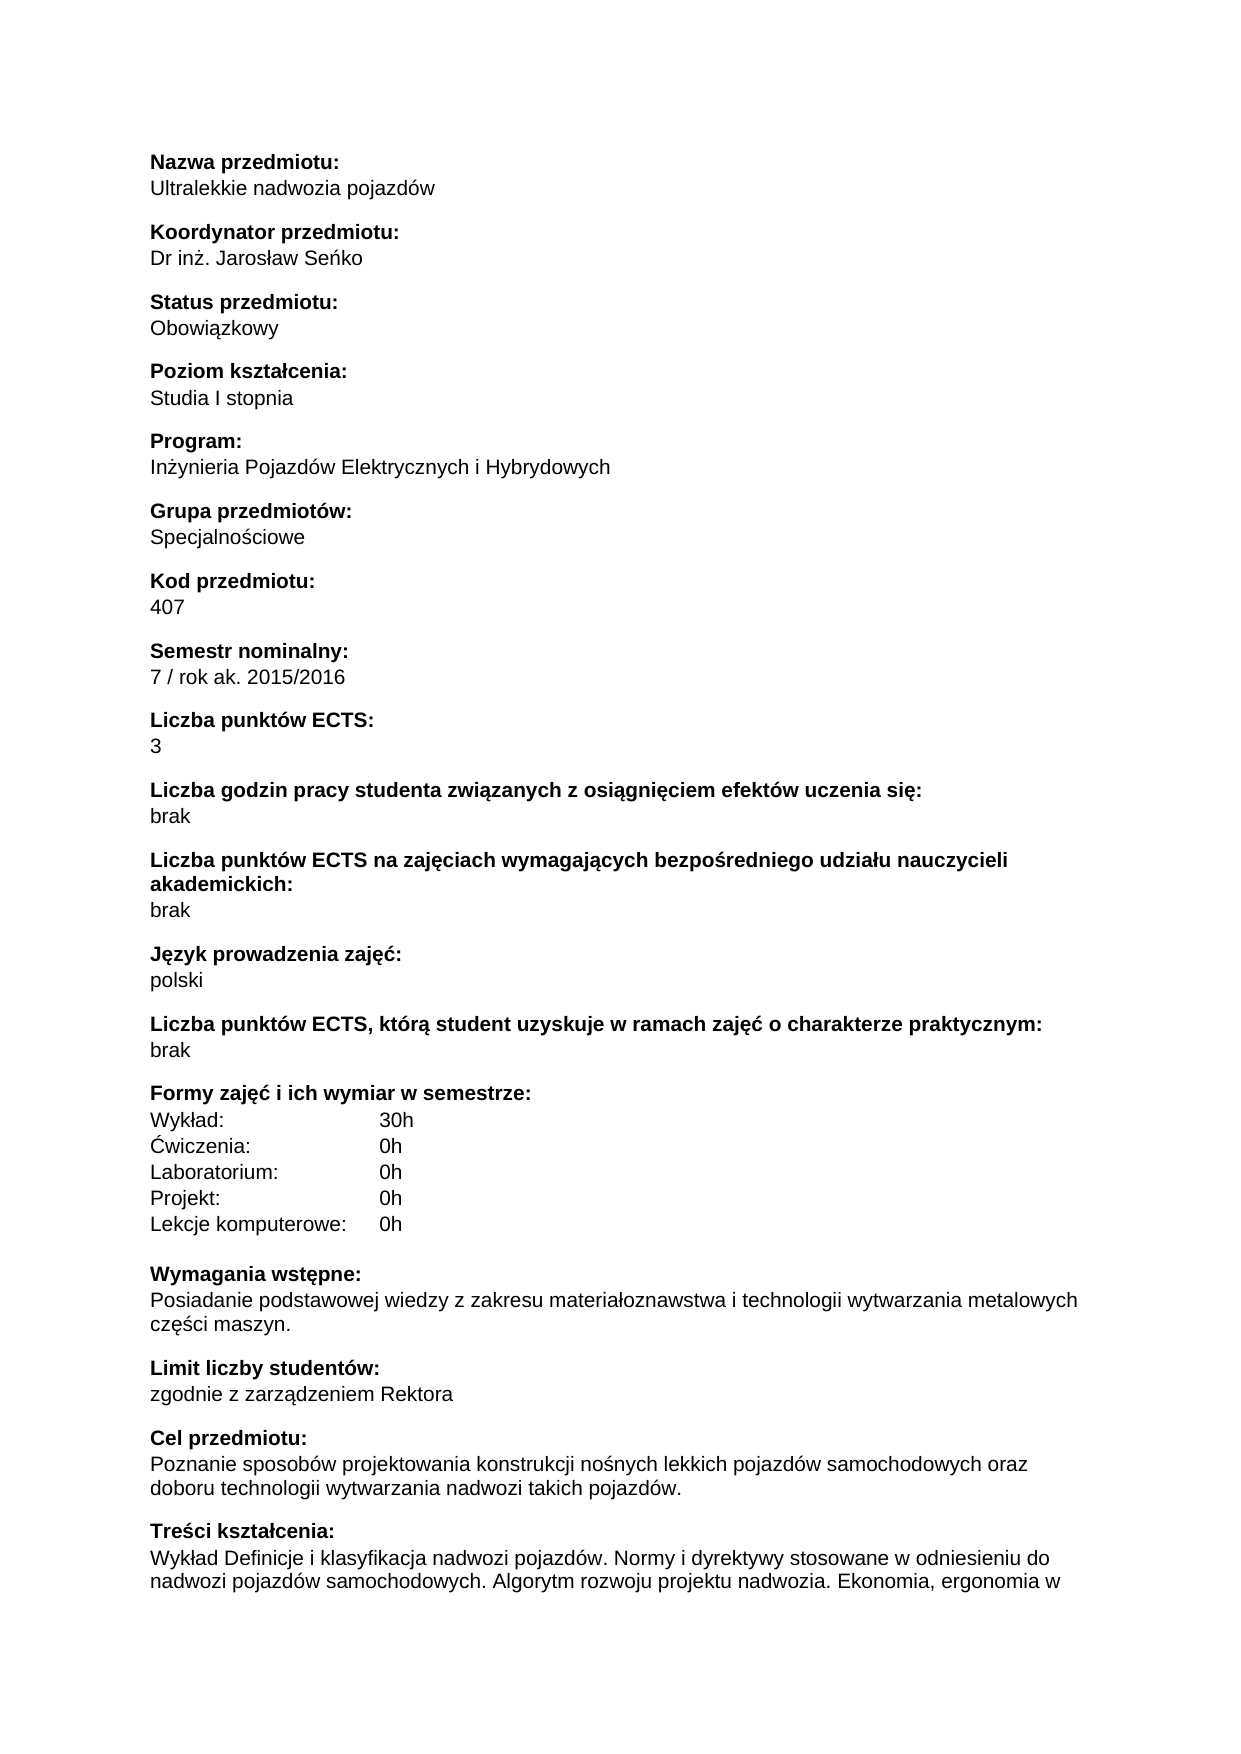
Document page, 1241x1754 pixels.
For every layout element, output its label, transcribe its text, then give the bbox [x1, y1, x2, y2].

text brak [150, 804, 1090, 828]
table_cell 0h [369, 1184, 597, 1210]
table_cell Projekt: [140, 1186, 367, 1210]
table_header Wykład: [140, 1108, 367, 1132]
text Liczba punktów ECTS: [150, 708, 1090, 732]
text Treści kształcenia: [150, 1519, 1090, 1543]
text Inżynieria Pojazdów Elektrycznych i Hybrydowych [150, 455, 1090, 479]
text Kod przedmiotu: [150, 569, 1090, 593]
text Wymagania wstępne: [150, 1262, 1090, 1286]
table_cell 0h [369, 1210, 597, 1236]
table_cell Ćwiczenia: [140, 1134, 367, 1158]
text Dr inż. Jarosław Seńko [150, 246, 1090, 270]
text Status przedmiotu: [150, 289, 1090, 313]
text Poziom kształcenia: [150, 359, 1090, 383]
text 3 [150, 734, 1090, 758]
text Poznanie sposobów projektowania konstrukcji nośnych lekkich pojazdów samochodowych oraz doboru technologii wytwarzania nadwozi takich pojazdów. [150, 1452, 1090, 1499]
text Nazwa przedmiotu: [150, 150, 1090, 174]
text Studia I stopnia [150, 385, 1090, 409]
table_cell 0h [369, 1158, 597, 1184]
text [150, 1545, 1090, 1593]
text zgodnie z zarządzeniem Rektora [150, 1382, 1090, 1406]
text 407 [150, 595, 1090, 619]
text Formy zajęć i ich wymiar w semestrze: [150, 1081, 1090, 1105]
text Semestr nominalny: [150, 638, 1090, 662]
text Liczba godzin pracy studenta związanych z osiągnięciem efektów uczenia się: [150, 778, 1090, 802]
text Liczba punktów ECTS na zajęciach wymagających bezpośredniego udziału nauczycieli akademickich: [150, 848, 1090, 896]
text Program: [150, 429, 1090, 453]
text Posiadanie podstawowej wiedzy z zakresu materiałoznawstwa i technologii wytwarzania metalowych części maszyn. [150, 1288, 1090, 1336]
text Obowiązkowy [150, 316, 1090, 339]
text Cel przedmiotu: [150, 1426, 1090, 1449]
text Grupa przedmiotów: [150, 499, 1090, 523]
text brak [150, 1037, 1090, 1061]
table_cell Laboratorium: [140, 1160, 367, 1184]
text Liczba punktów ECTS, którą student uzyskuje w ramach zajęć o charakterze praktycznym: [150, 1011, 1090, 1035]
table_cell 0h [369, 1132, 597, 1158]
text 7 / rok ak. 2015/2016 [150, 664, 1090, 688]
text Koordynator przedmiotu: [150, 220, 1090, 244]
table_cell Lekcje komputerowe: [140, 1212, 367, 1236]
text polski [150, 968, 1090, 992]
text Język prowadzenia zajęć: [150, 942, 1090, 966]
table_header 30h [369, 1108, 597, 1132]
text Limit liczby studentów: [150, 1356, 1090, 1380]
text brak [150, 898, 1090, 922]
text Ultralekkie nadwozia pojazdów [150, 176, 1090, 200]
text Specjalnościowe [150, 525, 1090, 549]
